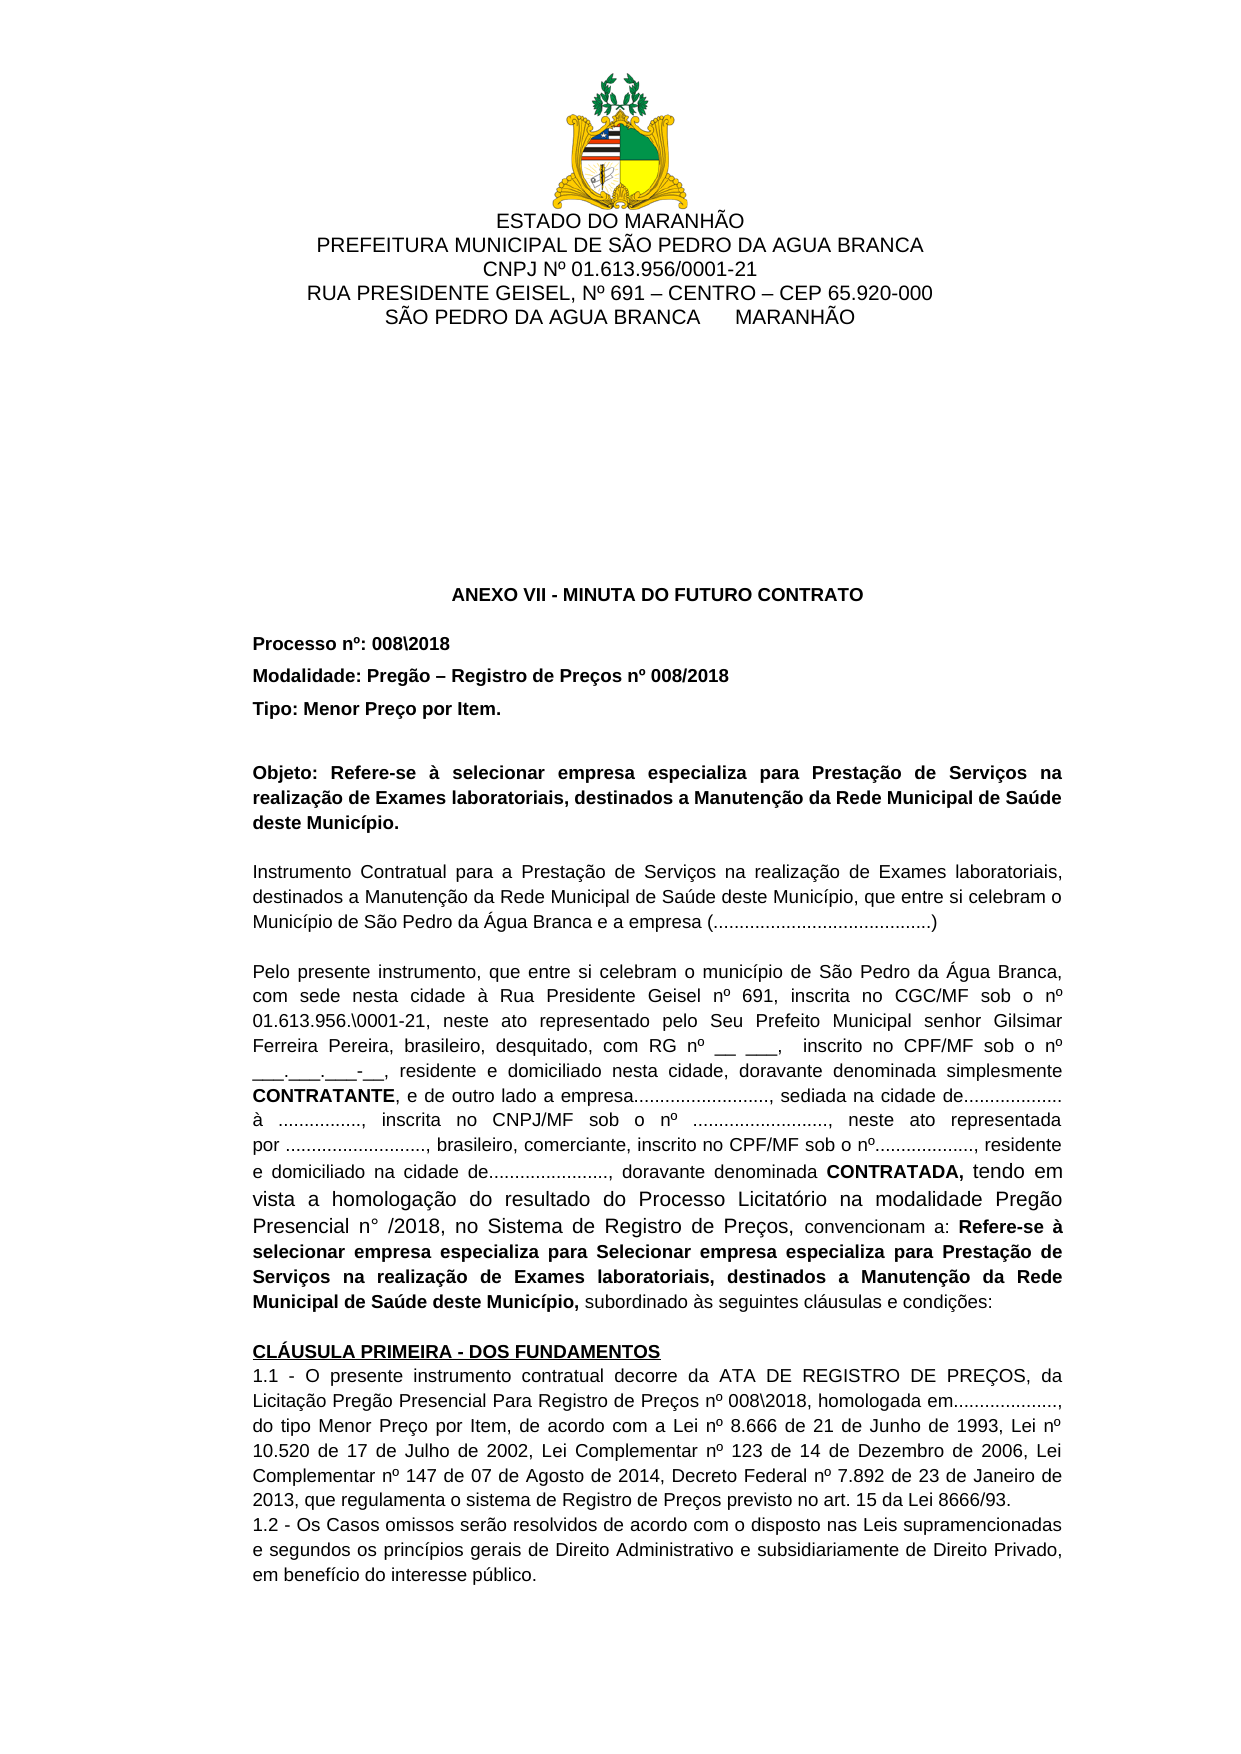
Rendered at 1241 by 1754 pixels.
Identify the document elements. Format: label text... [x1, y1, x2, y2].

list Objeto: Refere-se à selecionar empresa especializa para Prestação de Serviços na realização de Exames laboratoriais, destinados a Manutenção da Rede Municipal de Saúde deste Município. [252, 762, 1063, 833]
list Processo nº: 008\2018 [252, 633, 1063, 654]
list Pelo presente instrumento, que entre si celebram o município de São Pedro da Água Branca, com sede nesta cidade à Rua Presidente Geisel nº 691, inscrita no CGC/MF sob o nº 01.613.956.\0001-21, neste ato representado pelo Seu Prefeito Municipal senhor Gilsimar Ferreira Pereira, brasileiro, desquitado, com RG nº __ ___, inscrito no CPF/MF sob o nº ___.___.___-__, residente e domiciliado nesta cidade, doravante denominada simplesmente CONTRATANTE, e de outro lado a empresa.........................., sediada na cidade de................... à ................, inscrita no CNPJ/MF sob o nº .........................., neste ato representada por ..........................., brasileiro, comerciante, inscrito no CPF/MF sob o nº..................., residente e domiciliado na cidade de......................., doravante denominada CONTRATADA, tendo em vista a homologação do resultado do Processo Licitatório na modalidade Pregão Presencial n° /2018, no Sistema de Registro de Preços, convencionam a: Refere-se à selecionar empresa especializa para Selecionar empresa especializa para Prestação de Serviços na realização de Exames laboratoriais, destinados a Manutenção da Rede Municipal de Saúde deste Município, subordinado às seguintes cláusulas e condições: [252, 960, 1063, 1312]
list Modalidade: Pregão – Registro de Preços nº 008/2018 [252, 665, 1063, 687]
list Tipo: Menor Preço por Item. [252, 697, 1063, 719]
list ANEXO VII - MINUTA DO FUTURO CONTRATO [252, 583, 1063, 605]
list CLÁUSULA PRIMEIRA - DOS FUNDAMENTOS [252, 1340, 1063, 1362]
picture [552, 73, 688, 210]
list Instrumento Contratual para a Prestação de Serviços na realização de Exames laboratoriais, destinados a Manutenção da Rede Municipal de Saúde deste Município, que entre si celebram o Município de São Pedro da Água Branca e a empresa (..........................................) [252, 861, 1063, 932]
list 1.1 - O presente instrumento contratual decorre da ATA DE REGISTRO DE PREÇOS, da Licitação Pregão Presencial Para Registro de Preços nº 008\2018, homologada em...................., do tipo Menor Preço por Item, de acordo com a Lei nº 8.666 de 21 de Junho de 1993, Lei nº 10.520 de 17 de Julho de 2002, Lei Complementar nº 123 de 14 de Dezembro de 2006, Lei Complementar nº 147 de 07 de Agosto de 2014, Decreto Federal nº 7.892 de 23 de Janeiro de 2013, que regulamenta o sistema de Registro de Preços previsto no art. 15 da Lei 8666/93. [252, 1365, 1063, 1511]
list 1.2 - Os Casos omissos serão resolvidos de acordo com o disposto nas Leis supramencionadas e segundos os princípios gerais de Direito Administrativo e subsidiariamente de Direito Privado, em benefício do interesse público. [252, 1514, 1063, 1585]
